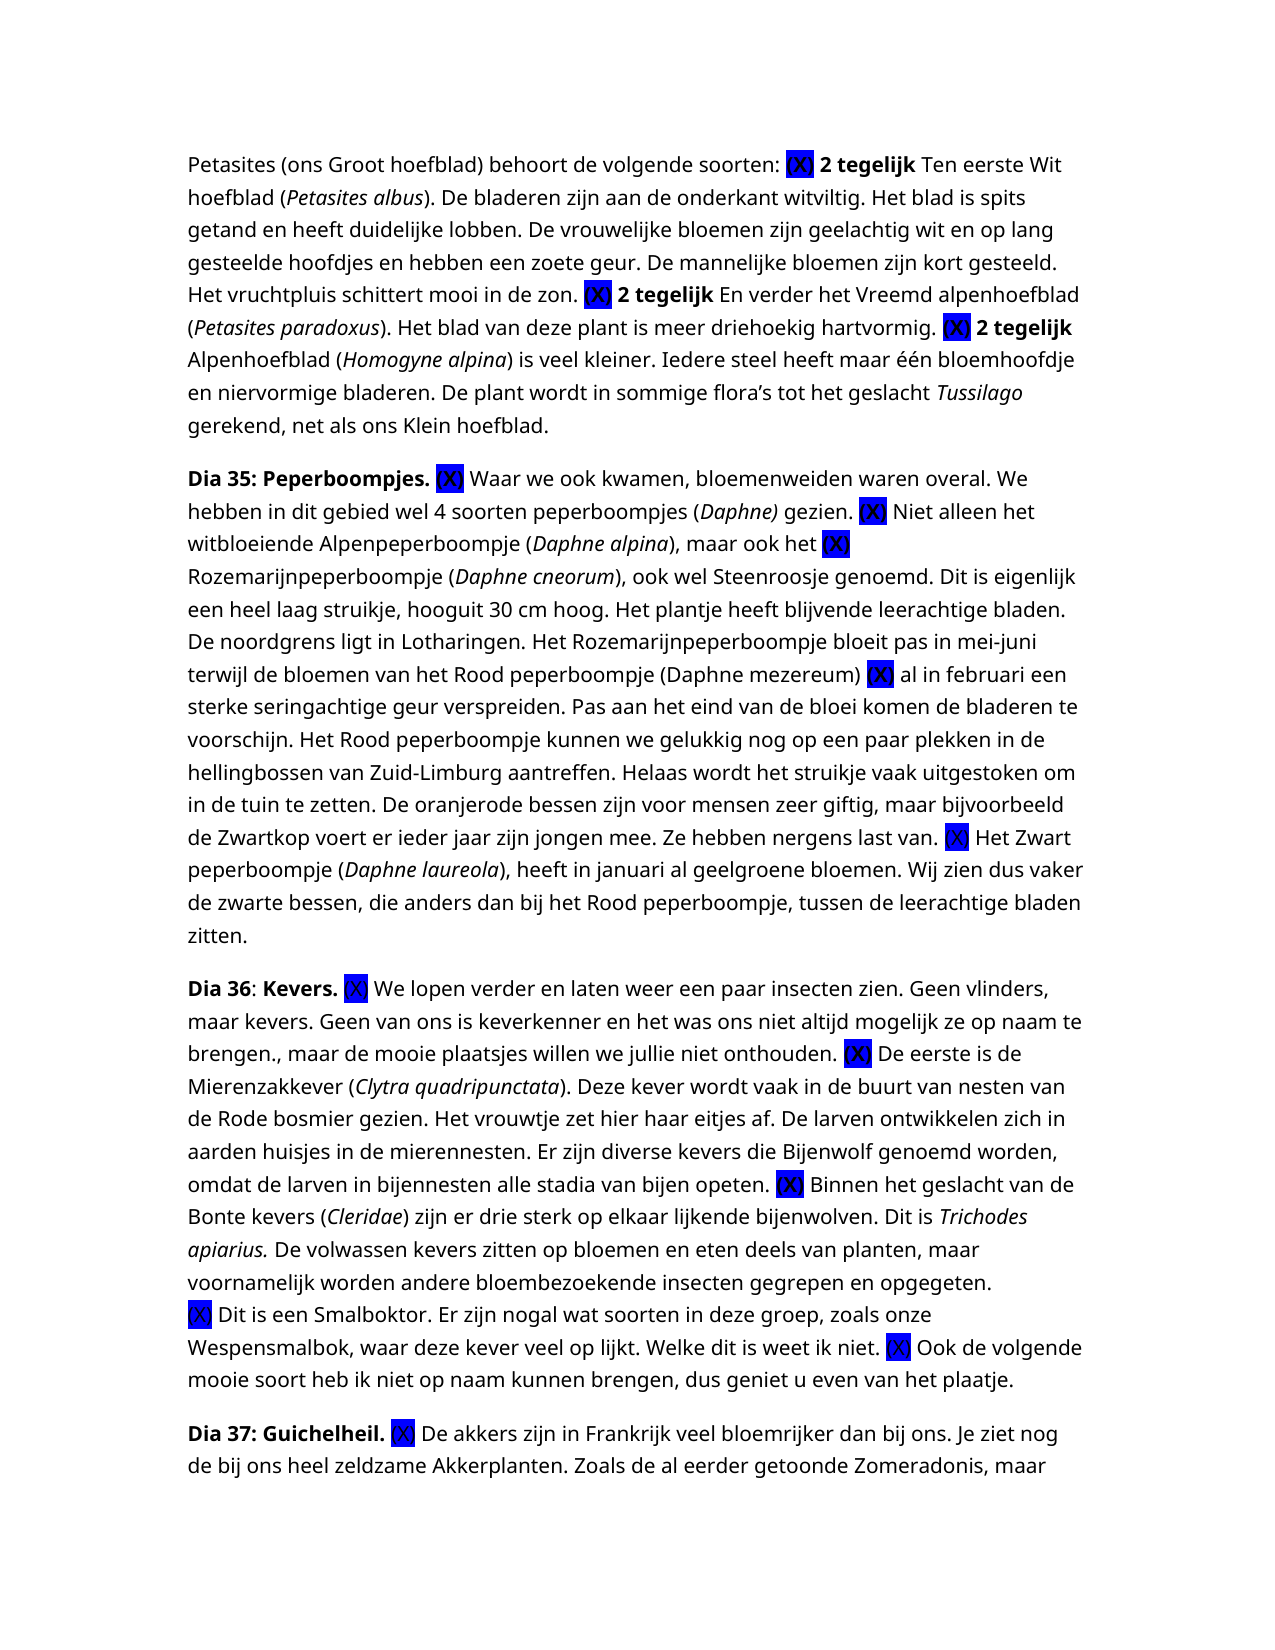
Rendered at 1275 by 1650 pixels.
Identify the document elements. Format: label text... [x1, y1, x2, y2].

text Dia 36: Kevers. (X) We lopen verder en laten weer een paar insecten zien. Geen vlinders, maar kevers. Geen van ons is keverkenner en het was ons niet altijd mogelijk ze op naam te brengen., maar de mooie plaatsjes willen we jullie niet onthouden. (X) De eerste is de Mierenzakkever (Clytra quadripunctata). Deze kever wordt vaak in de buurt van nesten van de Rode bosmier gezien. Het vrouwtje zet hier haar eitjes af. De larven ontwikkelen zich in aarden huisjes in de mierennesten. Er zijn diverse kevers die Bijenwolf genoemd worden, omdat de larven in bijennesten alle stadia van bijen opeten. (X) Binnen het geslacht van de Bonte kevers (Cleridae) zijn er drie sterk op elkaar lijkende bijenwolven. Dit is Trichodes apiarius. De volwassen kevers zitten op bloemen en eten deels van planten, maar voornamelijk worden andere bloembezoekende insecten gegrepen en opgegeten. [187, 974, 1087, 1296]
text (X) Dit is een Smalboktor. Er zijn nogal wat soorten in deze groep, zoals onze Wespensmalbok, waar deze kever veel op lijkt. Welke dit is weet ik niet. (X) Ook de volgende mooie soort heb ik niet op naam kunnen brengen, dus geniet u even van het plaatje. [187, 1300, 1087, 1394]
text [187, 150, 1087, 439]
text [187, 1419, 1087, 1480]
text Dia 35: Peperboompjes. (X) Waar we ook kwamen, bloemenweiden waren overal. We hebben in dit gebied wel 4 soorten peperboompjes (Daphne) gezien. (X) Niet alleen het witbloeiende Alpenpeperboompje (Daphne alpina), maar ook het (X) Rozemarijnpeperboompje (Daphne cneorum), ook wel Steenroosje genoemd. Dit is eigenlijk een heel laag struikje, hooguit 30 cm hoog. Het plantje heeft blijvende leerachtige bladen. De noordgrens ligt in Lotharingen. Het Rozemarijnpeperboompje bloeit pas in mei-juni terwijl de bloemen van het Rood peperboompje (Daphne mezereum) (X) al in februari een sterke seringachtige geur verspreiden. Pas aan het eind van de bloei komen de bladeren te voorschijn. Het Rood peperboompje kunnen we gelukkig nog op een paar plekken in de hellingbossen van Zuid-Limburg aantreffen. Helaas wordt het struikje vaak uitgestoken om in de tuin te zetten. De oranjerode bessen zijn voor mensen zeer giftig, maar bijvoorbeeld de Zwartkop voert er ieder jaar zijn jongen mee. Ze hebben nergens last van. (X) Het Zwart peperboompje (Daphne laureola), heeft in januari al geelgroene bloemen. Wij zien dus vaker de zwarte bessen, die anders dan bij het Rood peperboompje, tussen de leerachtige bladen zitten. [187, 464, 1087, 949]
